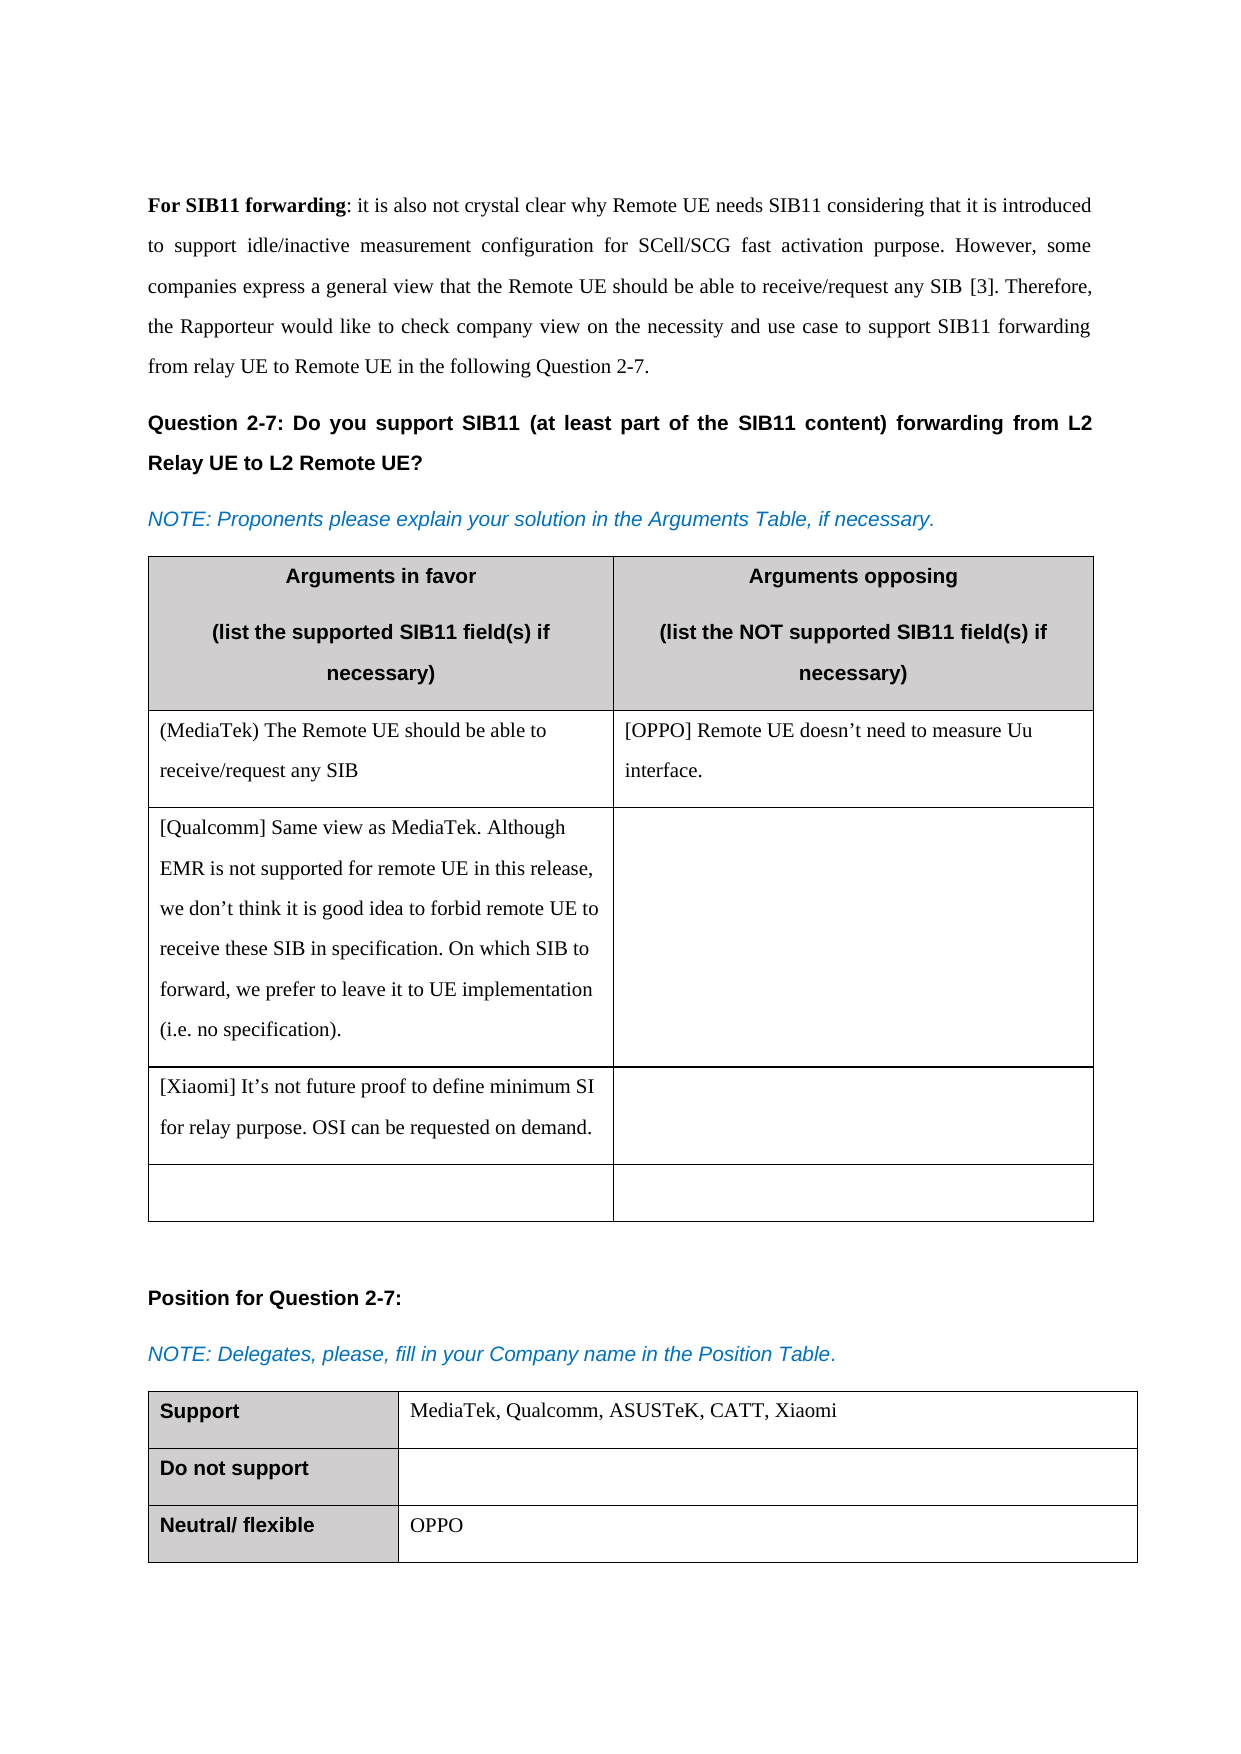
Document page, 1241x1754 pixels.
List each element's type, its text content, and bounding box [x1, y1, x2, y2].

table_header Arguments opposing (list the NOT supported SIB11 field(s) if necessary) [614, 557, 1093, 710]
table_cell [399, 1449, 1137, 1505]
table_cell [614, 1165, 1093, 1221]
table_cell Do not support [149, 1449, 398, 1505]
table_cell [Xiaomi] It’s not future proof to define minimum SI for relay purpose. OSI can be requested on demand. [149, 1068, 613, 1164]
table_cell [149, 1165, 613, 1221]
text Question 2-7: Do you support SIB11 (at least part of the SIB11 content) forwarding from L2 Relay UE to L2 Remote UE? [148, 404, 1092, 482]
table_cell [Qualcomm] Same view as MediaTek. Although EMR is not supported for remote UE in this release, we don’t think it is good idea to forbid remote UE to receive these SIB in specification. On which SIB to forward, we prefer to leave it to UE implementation (i.e. no specification). [149, 808, 613, 1066]
text For SIB11 forwarding: it is also not crystal clear why Remote UE needs SIB11 considering that it is introduced to support idle/inactive measurement configuration for SCell/SCG fast activation purpose. However, some companies express a general view that the Remote UE should be able to receive/request any SIB [3]. Therefore, the Rapporteur would like to check company view on the necessity and use case to support SIB11 forwarding from relay UE to Remote UE in the following Question 2-7. [148, 186, 1092, 385]
table_cell (MediaTek) The Remote UE should be able to receive/request any SIB [149, 711, 613, 807]
text NOTE: Delegates, please, fill in your Company name in the Position Table. [148, 1334, 1092, 1372]
text Position for Question 2-7: [148, 1278, 1092, 1316]
table_header Arguments in favor (list the supported SIB11 field(s) if necessary) [149, 557, 613, 710]
table_header Support [149, 1392, 398, 1448]
table_header MediaTek, Qualcomm, ASUSTeK, CATT, Xiaomi [399, 1392, 1137, 1448]
table_cell [614, 808, 1093, 1066]
table_cell [614, 1068, 1093, 1164]
table_cell [OPPO] Remote UE doesn’t need to measure Uu interface. [614, 711, 1093, 807]
table_cell Neutral/ flexible [149, 1506, 398, 1562]
table_cell OPPO [399, 1506, 1137, 1562]
text NOTE: Proponents please explain your solution in the Arguments Table, if necessary. [148, 500, 1092, 538]
